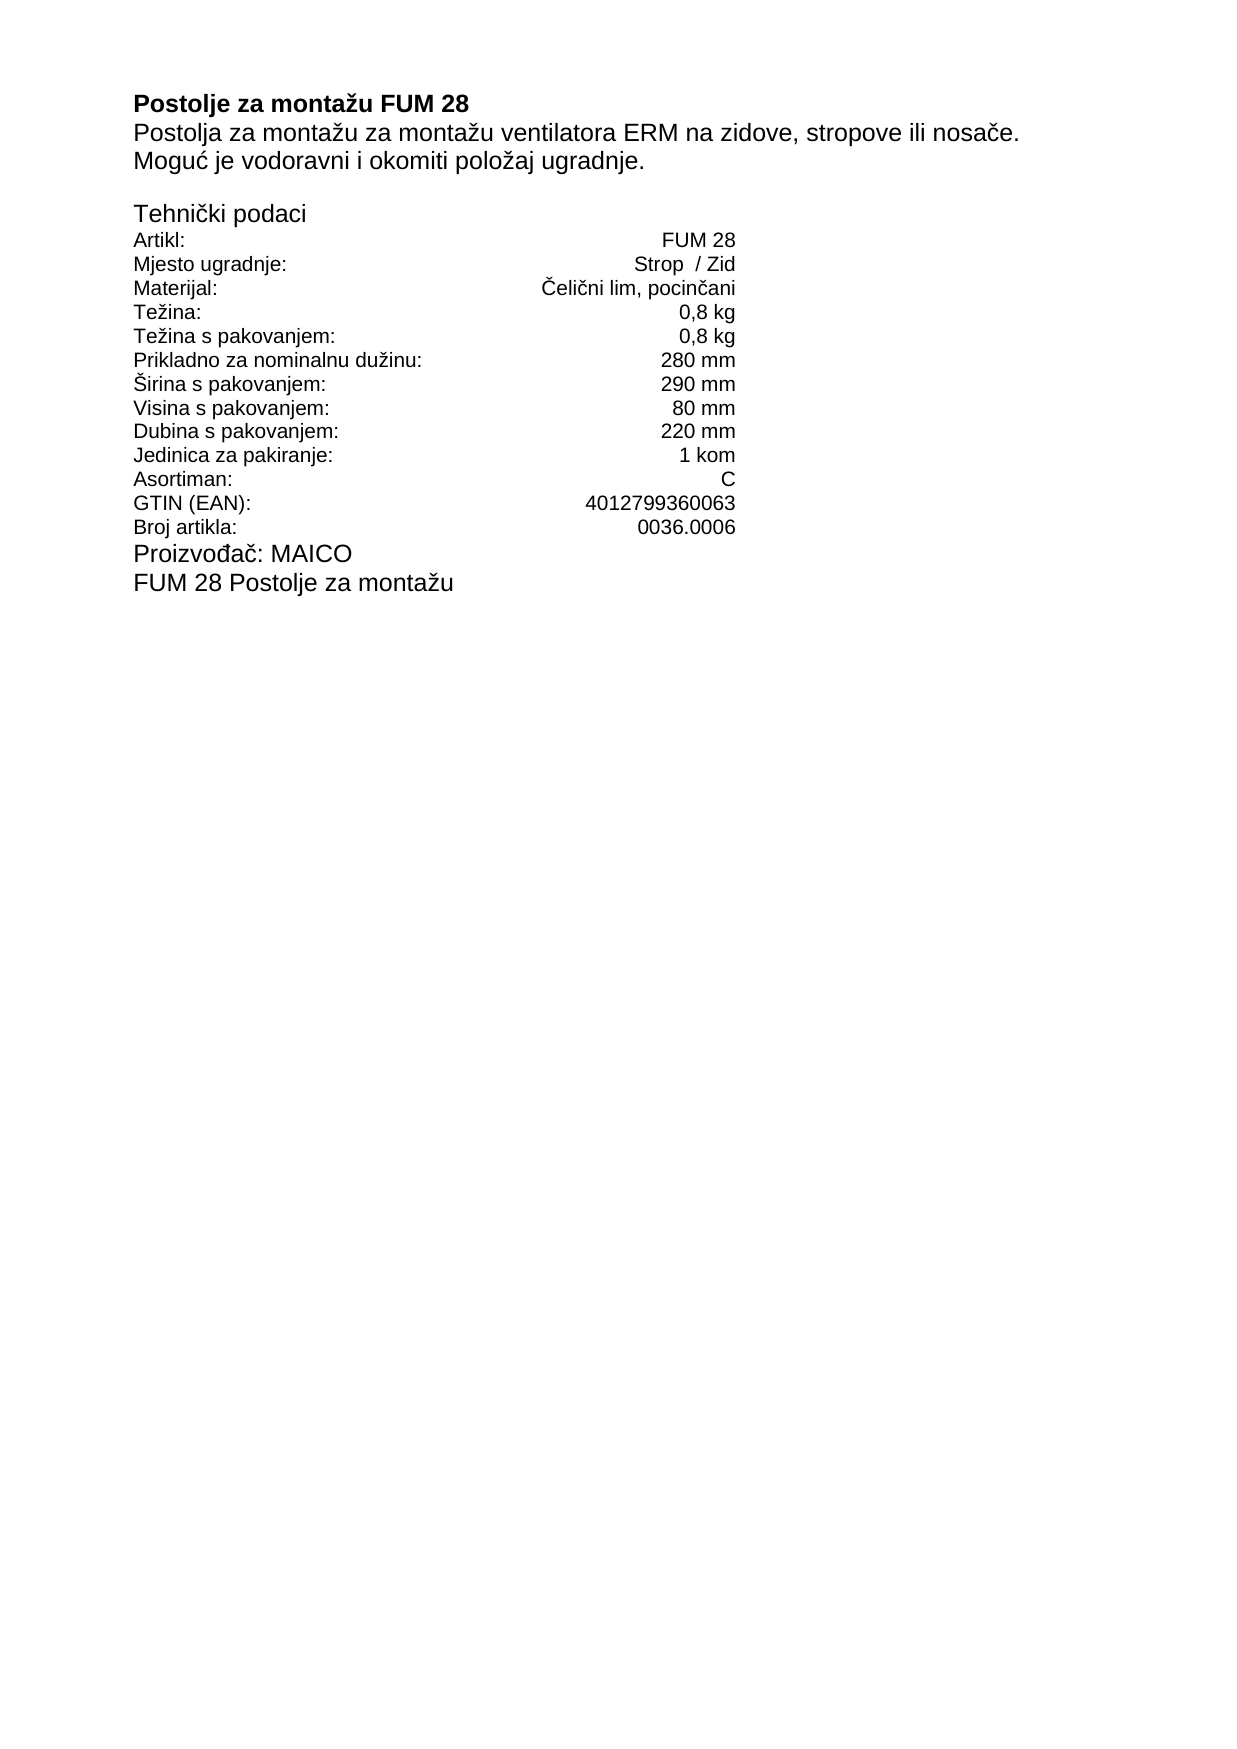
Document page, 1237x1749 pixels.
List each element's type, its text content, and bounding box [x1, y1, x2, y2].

table_cell 280 mm [434, 348, 747, 371]
table_cell Mjesto ugradnje: [122, 252, 434, 276]
text Tehnički podaci [133, 199, 1148, 228]
text Moguć je vodoravni i okomiti položaj ugradnje. [133, 146, 1148, 175]
table_cell 290 mm [434, 371, 747, 395]
table_cell 220 mm [434, 419, 747, 443]
table_cell Prikladno za nominalnu dužinu: [122, 348, 434, 371]
table_cell Težina: [122, 300, 434, 323]
table_cell Visina s pakovanjem: [122, 395, 434, 419]
table_cell 4012799360063 [434, 491, 747, 515]
table_cell Broj artikla: [122, 515, 434, 539]
table_cell Asortiman: [122, 467, 434, 491]
table_cell Strop / Zid [434, 252, 747, 276]
table_cell 80 mm [434, 395, 747, 419]
text FUM 28 Postolje za montažu [133, 568, 1148, 597]
table_cell Materijal: [122, 276, 434, 299]
table_header Artikl: [122, 228, 434, 252]
text Proizvođač: MAICO [133, 539, 1148, 568]
table_cell Jedinica za pakiranje: [122, 443, 434, 467]
table_cell C [434, 467, 747, 491]
table_cell 0036.0006 [434, 515, 747, 539]
text Postolja za montažu za montažu ventilatora ERM na zidove, stropove ili nosače. [133, 117, 1148, 146]
table_header FUM 28 [434, 228, 747, 252]
table_cell Težina s pakovanjem: [122, 324, 434, 347]
table_cell 1 kom [434, 443, 747, 467]
table_cell Dubina s pakovanjem: [122, 419, 434, 443]
text Postolje za montažu FUM 28 [133, 89, 1148, 117]
table_cell 0,8 kg [434, 300, 747, 323]
table_cell Širina s pakovanjem: [122, 371, 434, 395]
table_cell Čelični lim, pocinčani [434, 276, 747, 299]
table_cell GTIN (EAN): [122, 491, 434, 515]
table_cell 0,8 kg [434, 324, 747, 347]
